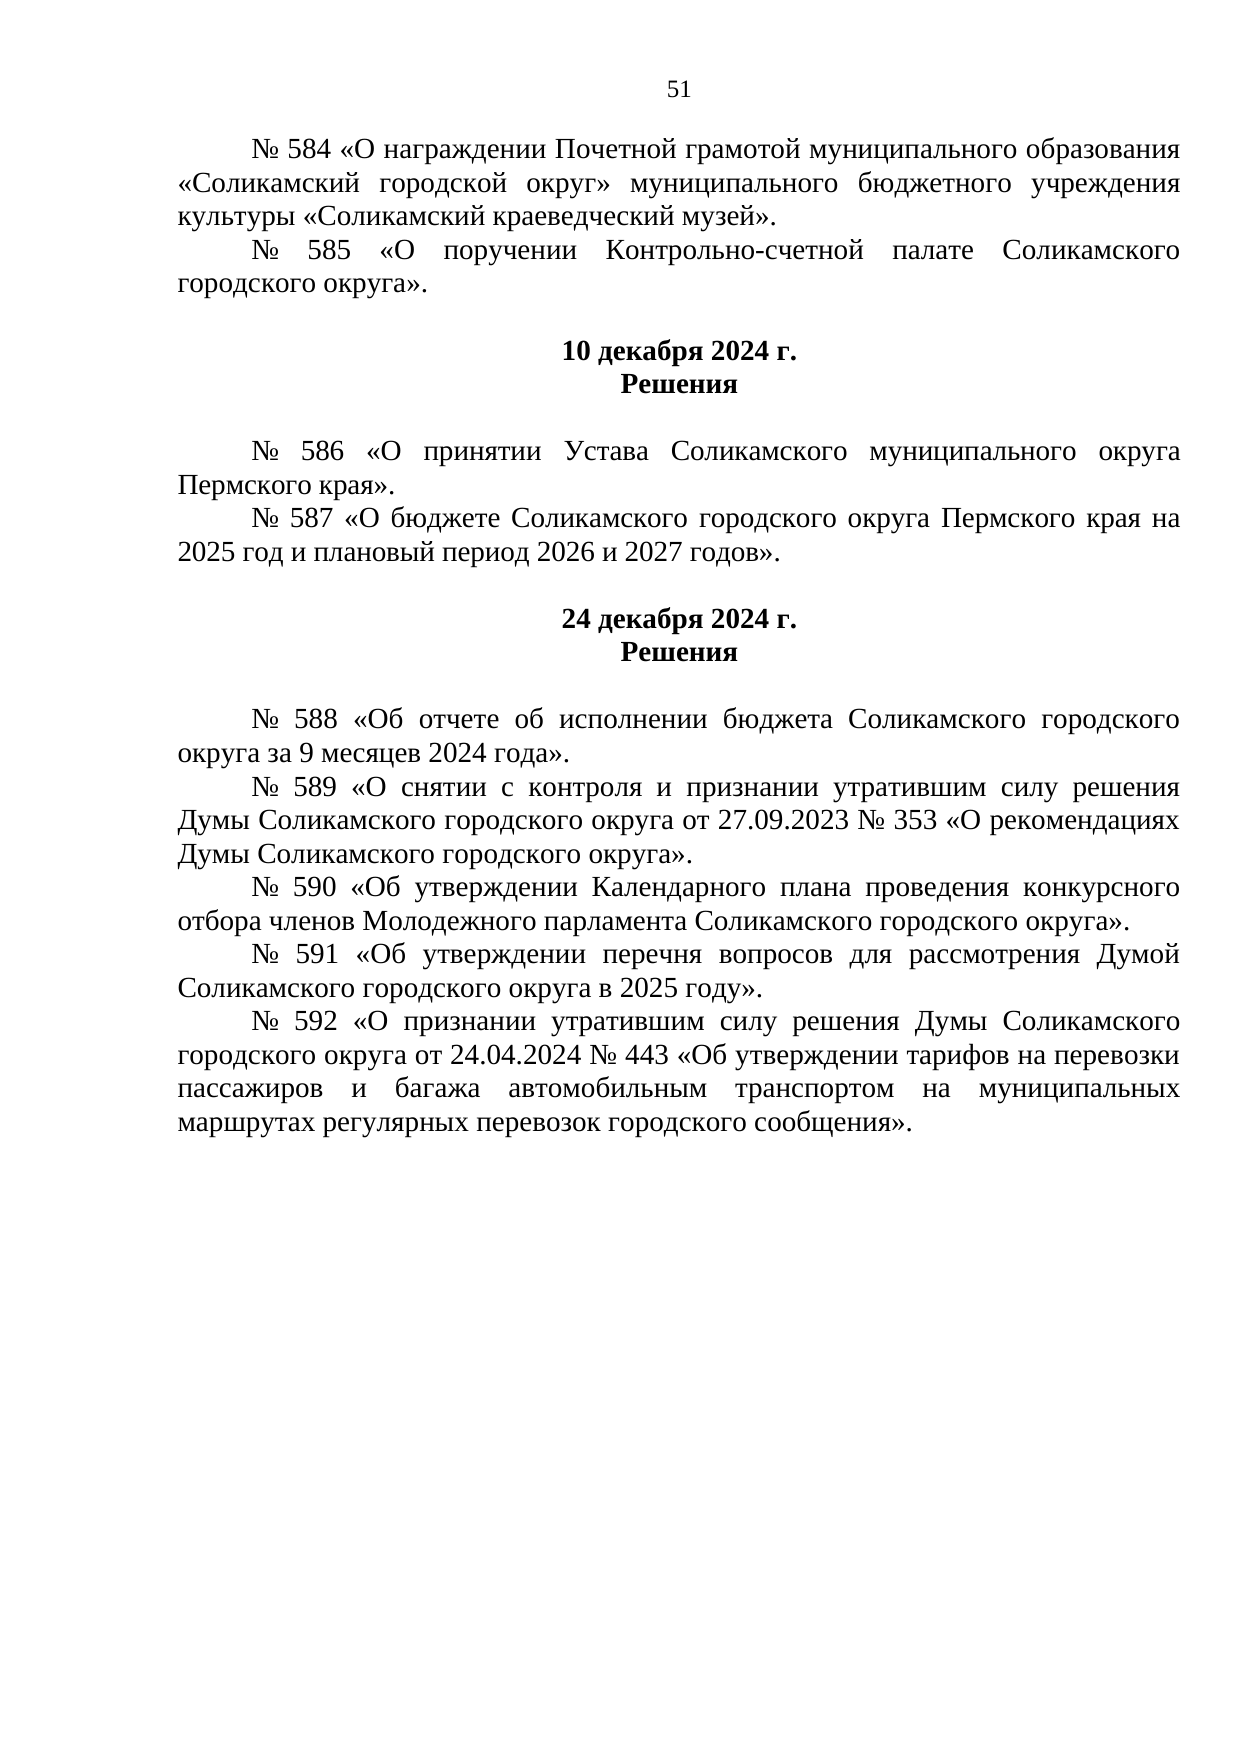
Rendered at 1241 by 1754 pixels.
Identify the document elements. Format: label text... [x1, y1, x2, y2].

text Решения [177, 634, 1181, 668]
text № 592 «О признании утратившим силу решения Думы Соликамского городского округа от 24.04.2024 № 443 «Об утверждении тарифов на перевозки пассажиров и багажа автомобильным транспортом на муниципальных маршрутах регулярных перевозок городского сообщения». [177, 1003, 1181, 1138]
text № 584 «О награждении Почетной грамотой муниципального образования «Соликамский городской округ» муниципального бюджетного учреждения культуры «Соликамский краеведческий музей». [177, 131, 1181, 232]
text № 589 «О снятии с контроля и признании утратившим силу решения Думы Соликамского городского округа от 27.09.2023 № 353 «О рекомендациях Думы Соликамского городского округа». [177, 769, 1181, 869]
text № 588 «Об отчете об исполнении бюджета Соликамского городского округа за 9 месяцев 2024 года». [177, 702, 1181, 769]
text 10 декабря 2024 г. [177, 333, 1181, 366]
text № 585 «О поручении Контрольно-счетной палате Соликамского городского округа». [177, 232, 1181, 299]
text № 591 «Об утверждении перечня вопросов для рассмотрения Думой Соликамского городского округа в 2025 году». [177, 936, 1181, 1003]
text № 586 «О принятии Устава Соликамского муниципального округа Пермского края». [177, 433, 1181, 500]
text 24 декабря 2024 г. [177, 601, 1181, 634]
text № 587 «О бюджете Соликамского городского округа Пермского края на 2025 год и плановый период 2026 и 2027 годов». [177, 500, 1181, 567]
text № 590 «Об утверждении Календарного плана проведения конкурсного отбора членов Молодежного парламента Соликамского городского округа». [177, 869, 1181, 936]
text Решения [177, 366, 1181, 400]
